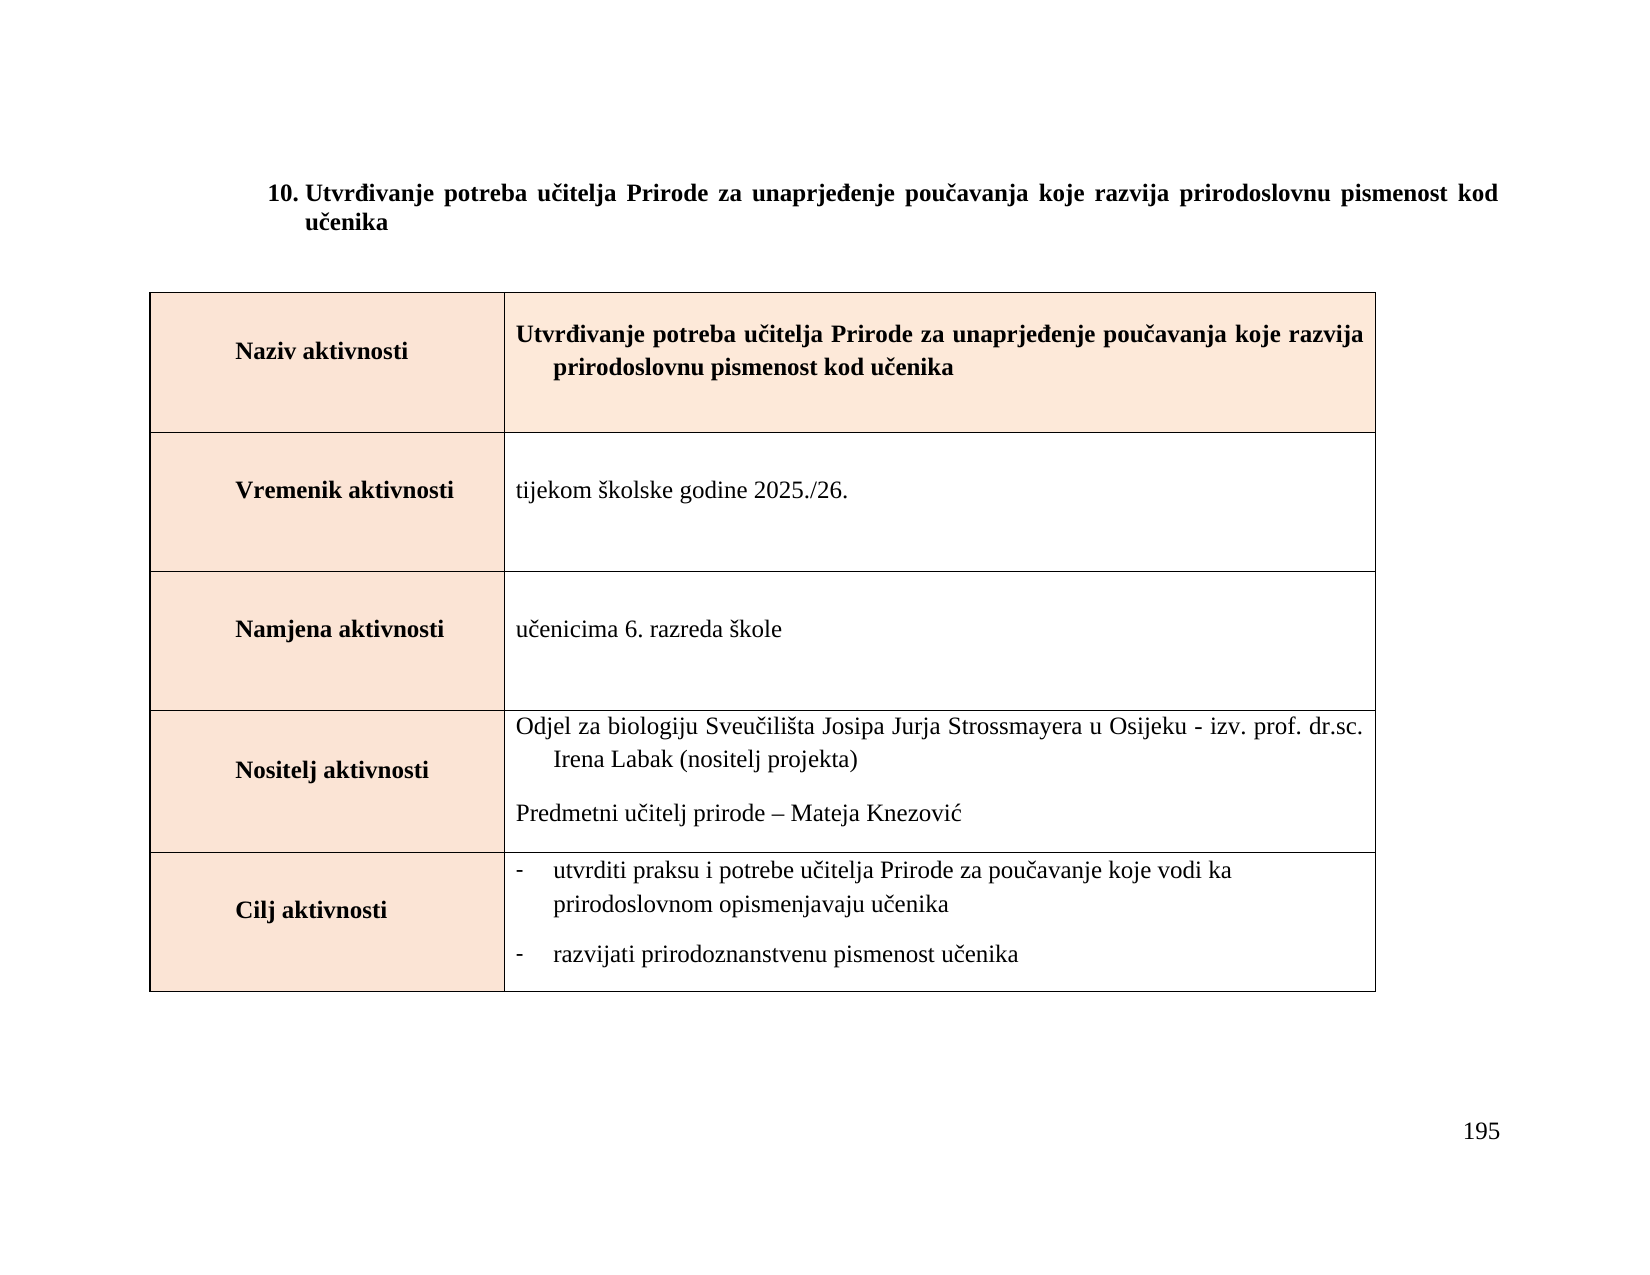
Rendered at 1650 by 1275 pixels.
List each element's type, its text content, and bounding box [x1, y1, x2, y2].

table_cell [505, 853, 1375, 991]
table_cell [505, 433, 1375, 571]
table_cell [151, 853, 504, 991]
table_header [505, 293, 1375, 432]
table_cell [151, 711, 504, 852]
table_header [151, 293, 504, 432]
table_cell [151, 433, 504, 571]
list Utvrđivanje potreba učitelja Prirode za unaprjeđenje poučavanja koje razvija prirodoslovnu pismenost kod učenika [267, 178, 1500, 236]
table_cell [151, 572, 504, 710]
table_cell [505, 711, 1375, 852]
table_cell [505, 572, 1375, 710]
